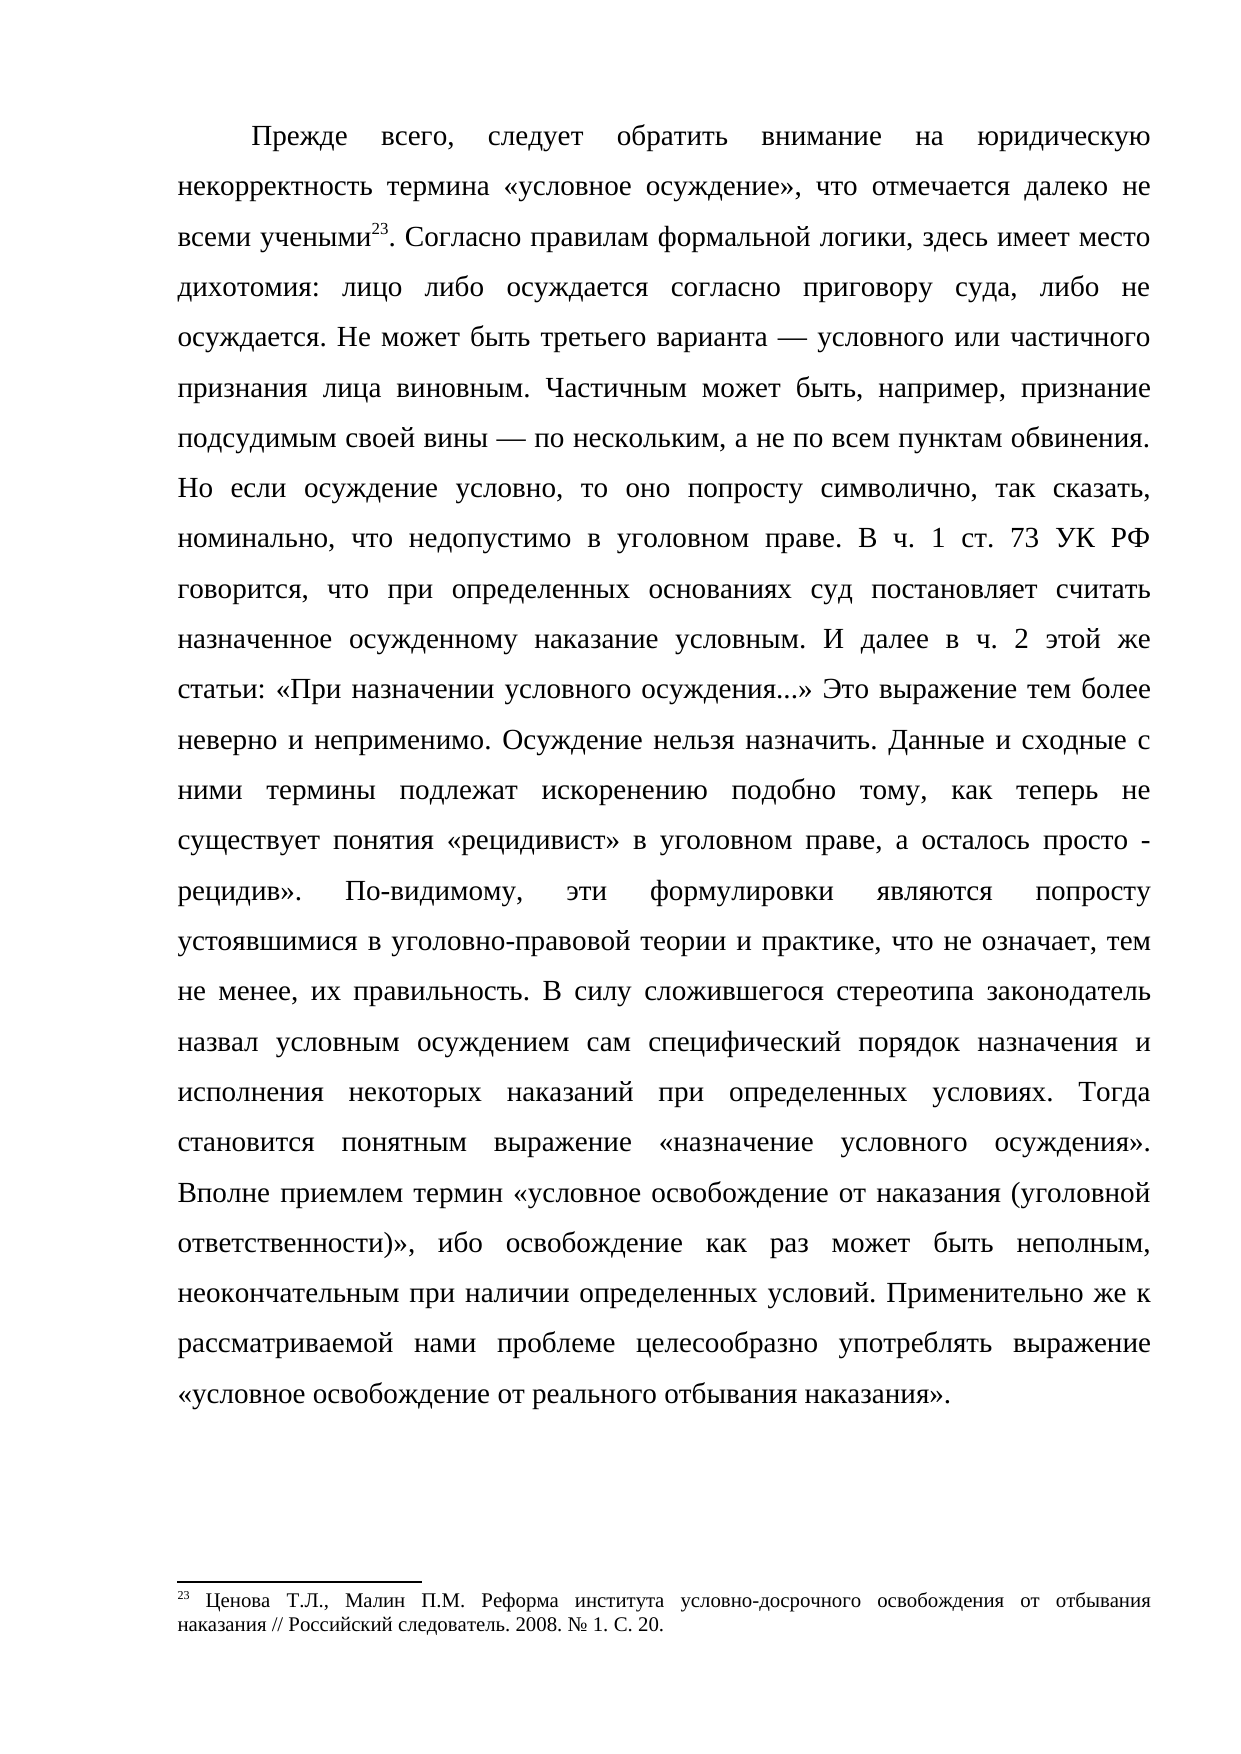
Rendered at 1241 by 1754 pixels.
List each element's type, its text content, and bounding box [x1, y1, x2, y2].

text Прежде всего, следует обратить внимание на юридическую некорректность термина «условное осуждение», что отмечается далеко не всеми учеными. Согласно правилам формальной логики, здесь имеет место дихотомия: лицо либо осуждается согласно приговору суда, либо не осуждается. Не может быть третьего варианта — условного или частичного признания лица виновным. Частичным может быть, например, признание подсудимым своей вины — по нескольким, а не по всем пунктам обвинения. Но если осуждение условно, то оно попросту символично, так сказать, номинально, что недопустимо в уголовном праве. В ч. 1 ст. 73 УК РФ говорится, что при определенных основаниях суд постановляет считать назначенное осужденному наказание условным. И далее в ч. 2 этой же статьи: «При назначении условного осуждения...» Это выражение тем более неверно и неприменимо. Осуждение нельзя назначить. Данные и сходные с ними термины подлежат искоренению подобно тому, как теперь не существует понятия «рецидивист» в уголовном праве, а осталось просто - рецидив». По-видимому, эти формулировки являются попросту устоявшимися в уголовно-правовой теории и практике, что не означает, тем не менее, их правильность. В силу сложившегося стереотипа законодатель назвал условным осуждением сам специфический порядок назначения и исполнения некоторых наказаний при определенных условиях. Тогда становится понятным выражение «назначение условного осуждения». Вполне приемлем термин «условное освобождение от наказания (уголовной ответственности)», ибо освобождение как раз может быть неполным, неокончательным при наличии определенных условий. Применительно же к рассматриваемой нами проблеме целесообразно употреблять выражение «условное освобождение от реального отбывания наказания». [177, 118, 1152, 1409]
